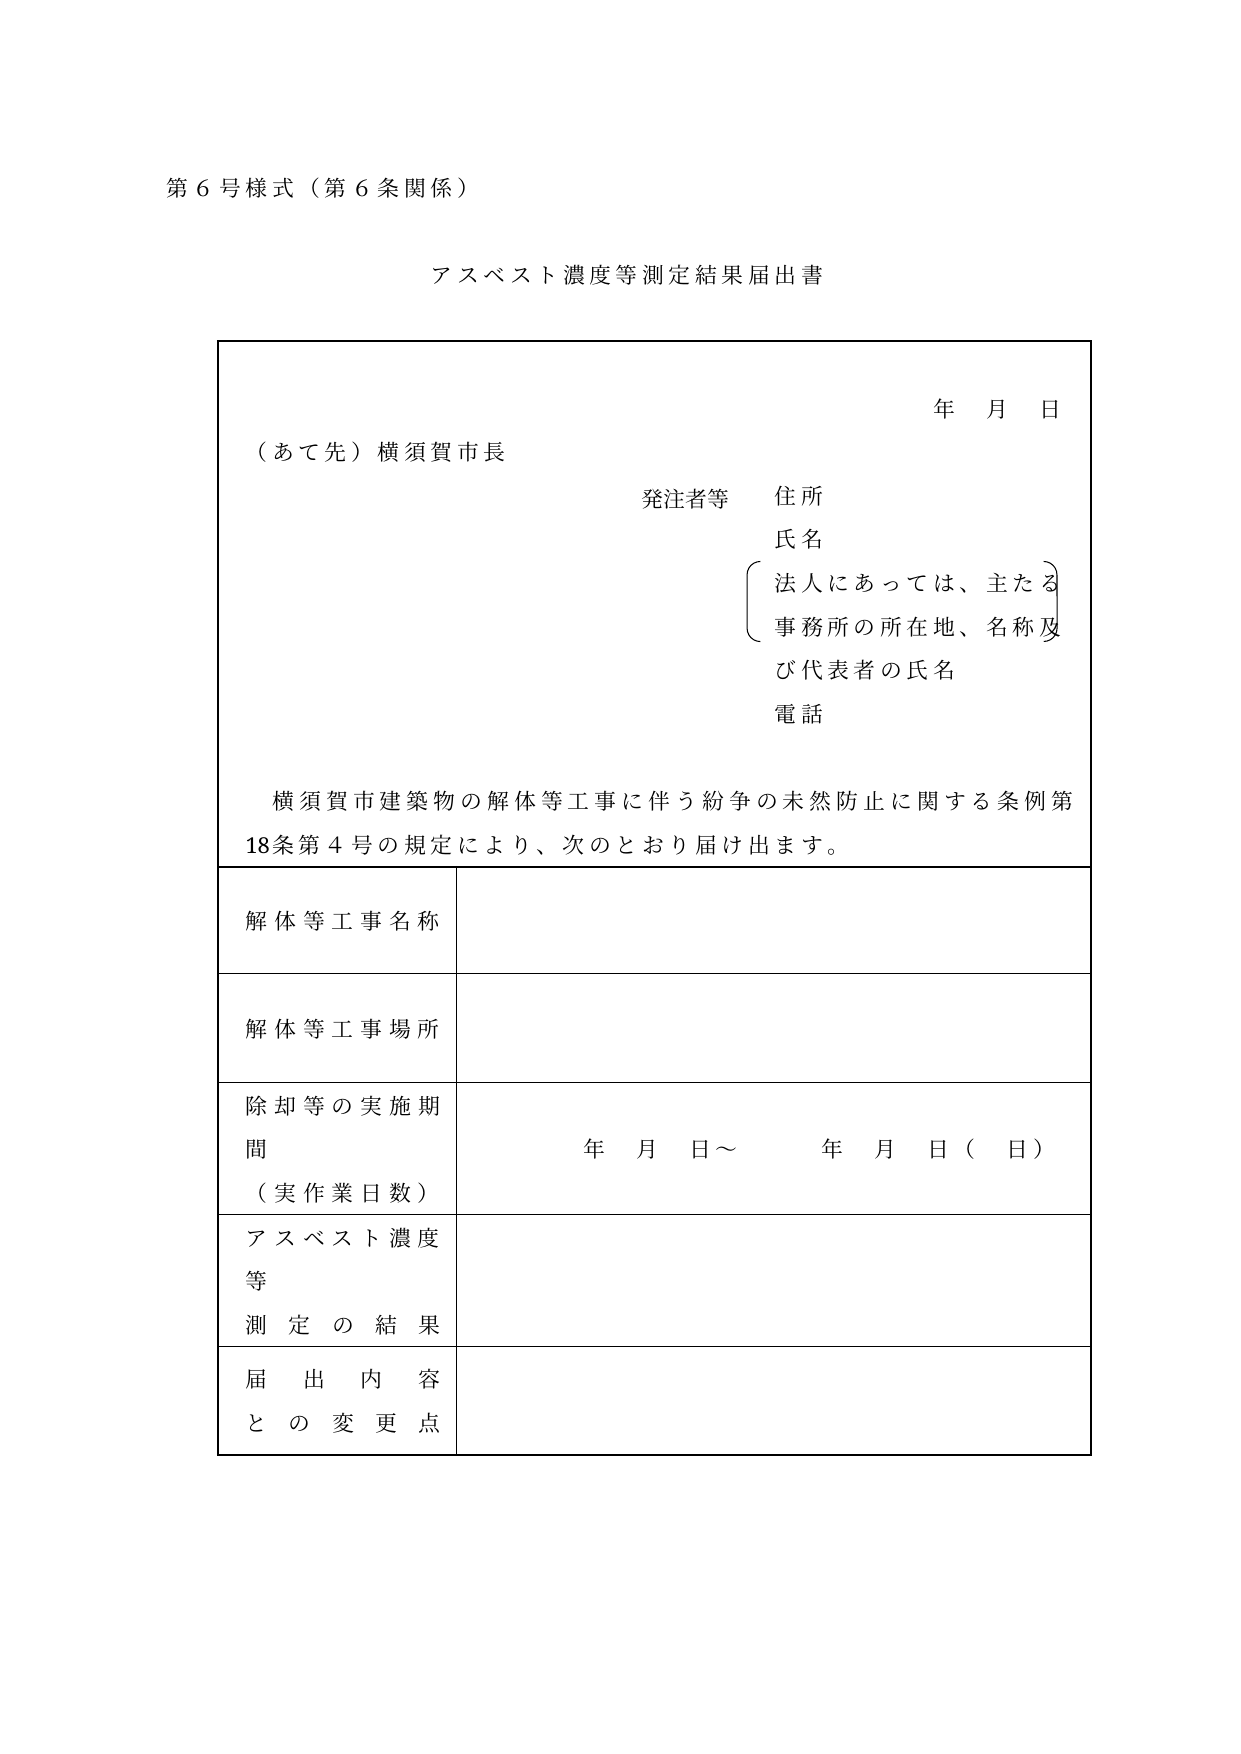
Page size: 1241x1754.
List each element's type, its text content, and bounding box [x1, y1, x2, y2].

table_cell 年 月 日～ 年 月 日（ 日） [457, 1083, 1090, 1214]
table_cell 解体等工事場所 [219, 974, 456, 1082]
table_cell 届出内容 との変更点 [219, 1347, 456, 1454]
table_header 年 月 日 （あて先）横須賀市長 住所 氏名 法人にあっては、主たる 事務所の所在地、名称及 び代表者の氏名 電話 横須賀市建築物の解体等工事に伴う紛争の未然防止に関する条例第18条第４号の規定により、次のとおり届け出ます。 [219, 342, 1090, 866]
table_cell [457, 1347, 1090, 1454]
table_cell 除却等の実施期間 （実作業日数） [219, 1083, 456, 1214]
table_cell アスベスト濃度等 測定の結果 [219, 1215, 456, 1346]
table_cell [457, 868, 1090, 972]
table_cell [457, 1215, 1090, 1346]
text 第６号様式（第６条関係） [166, 165, 1092, 209]
table_cell [457, 974, 1090, 1082]
text アスベスト濃度等測定結果届出書 [166, 253, 1092, 296]
table_cell 解体等工事名称 [219, 868, 456, 972]
